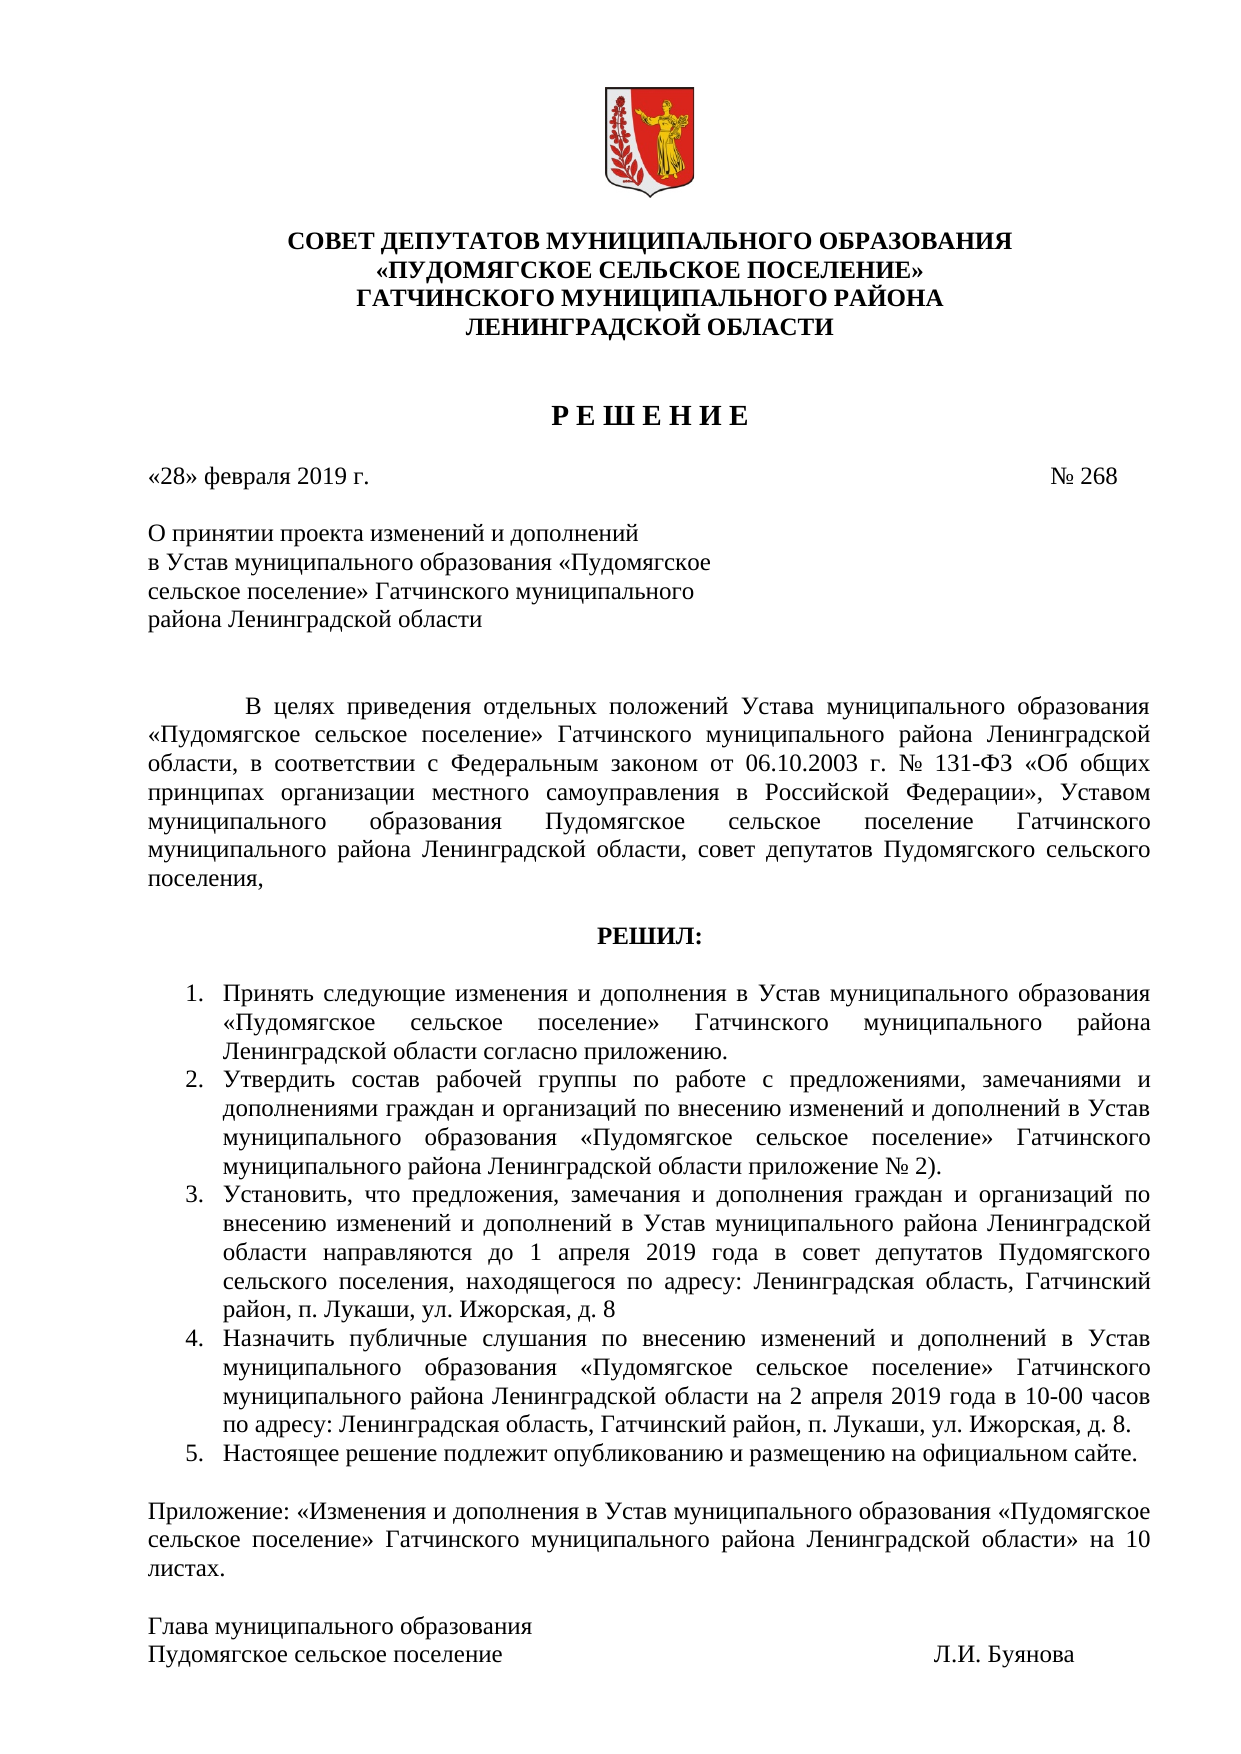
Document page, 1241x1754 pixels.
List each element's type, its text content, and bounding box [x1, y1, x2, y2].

list Настоящее решение подлежит опубликованию и размещению на официальном сайте. [185, 1438, 1152, 1467]
list Утвердить состав рабочей группы по работе с предложениями, замечаниями и дополнениями граждан и организаций по внесению изменений и дополнений в Устав муниципального образования «Пудомягское сельское поселение» Гатчинского муниципального района Ленинградской области приложение № 2). [185, 1064, 1152, 1179]
text «28» февраля 2019 г. № 268 [148, 461, 1152, 489]
text Глава муниципального образования Пудомягское сельское поселение Л.И. Буянова [148, 1611, 1152, 1668]
subtitle О принятии проекта изменений и дополнений [148, 518, 1152, 547]
list Принять следующие изменения и дополнения в Устав муниципального образования «Пудомягское сельское поселение» Гатчинского муниципального района Ленинградской области согласно приложению. [185, 978, 1152, 1064]
subtitle района Ленинградской области [148, 604, 1152, 633]
text ЛЕНИНГРАДСКОЙ ОБЛАСТИ [148, 312, 1152, 341]
subtitle Р Е Ш Е Н И Е [148, 398, 1152, 432]
picture [605, 87, 695, 198]
subtitle сельское поселение» Гатчинского муниципального [148, 576, 1152, 604]
subtitle в Устав муниципального образования «Пудомягское [148, 547, 1152, 576]
text РЕШИЛ: [148, 921, 1152, 949]
text В целях приведения отдельных положений Устава муниципального образования «Пудомягское сельское поселение» Гатчинского муниципального района Ленинградской области, в соответствии с Федеральным законом от 06.10.2003 г. № 131-ФЗ «Об общих принципах организации местного самоуправления в Российской Федерации», Уставом муниципального образования Пудомягское сельское поселение Гатчинского муниципального района Ленинградской области, совет депутатов Пудомягского сельского поселения, [148, 691, 1152, 892]
text СОВЕТ ДЕПУТАТОВ МУНИЦИПАЛЬНОГО ОБРАЗОВАНИЯ [148, 226, 1152, 255]
text Приложение: «Изменения и дополнения в Устав муниципального образования «Пудомягское сельское поселение» Гатчинского муниципального района Ленинградской области» на 10 листах. [148, 1496, 1152, 1582]
list Установить, что предложения, замечания и дополнения граждан и организаций по внесению изменений и дополнений в Устав муниципального района Ленинградской области направляются до 1 апреля 2019 года в совет депутатов Пудомягского сельского поселения, находящегося по адресу: Ленинградская область, Гатчинский район, п. Лукаши, ул. Ижорская, д. 8 [185, 1179, 1152, 1323]
list Назначить публичные слушания по внесению изменений и дополнений в Устав муниципального образования «Пудомягское сельское поселение» Гатчинского муниципального района Ленинградской области на 2 апреля 2019 года в 10-00 часов по адресу: Ленинградская область, Гатчинский район, п. Лукаши, ул. Ижорская, д. 8. [185, 1323, 1152, 1438]
text «ПУДОМЯГСКОЕ СЕЛЬСКОЕ ПОСЕЛЕНИЕ» ГАТЧИНСКОГО МУНИЦИПАЛЬНОГО РАЙОНА [148, 255, 1152, 312]
